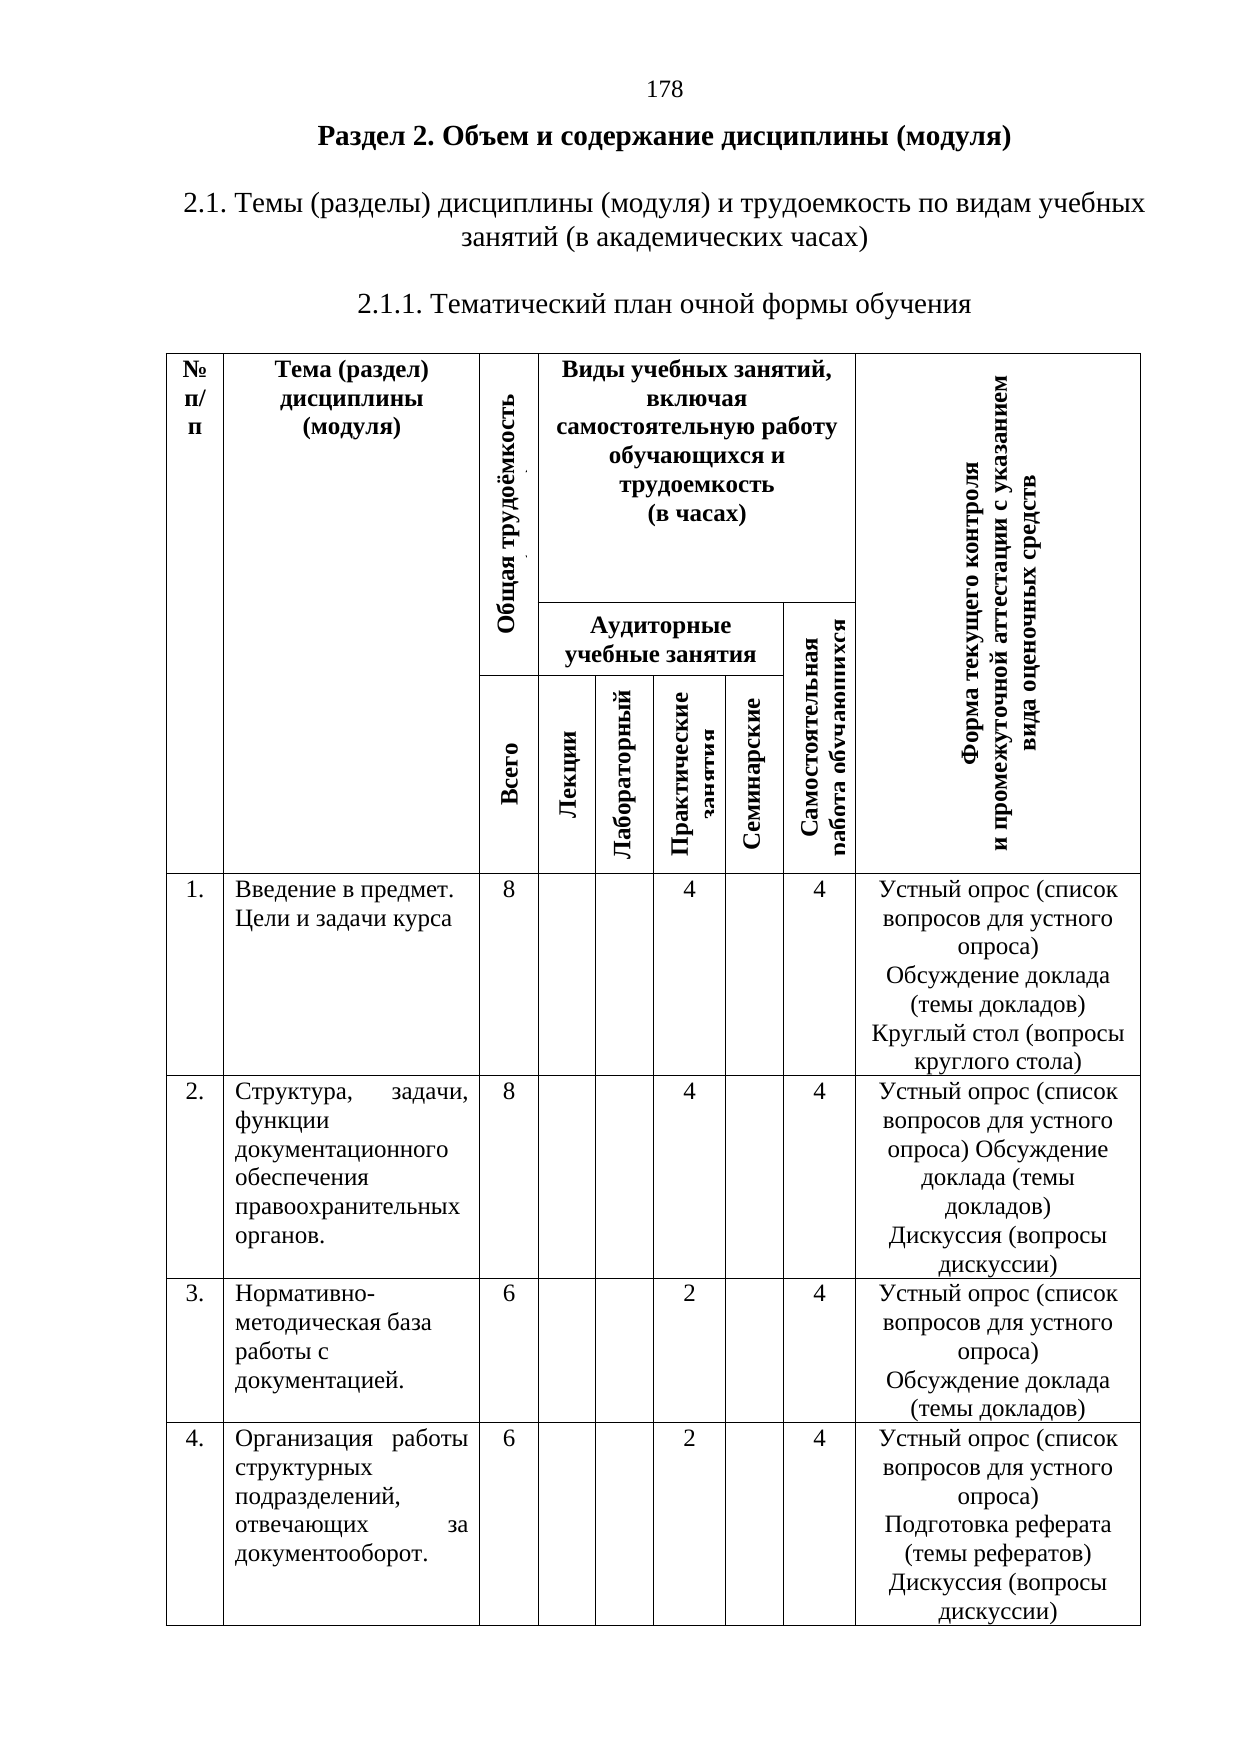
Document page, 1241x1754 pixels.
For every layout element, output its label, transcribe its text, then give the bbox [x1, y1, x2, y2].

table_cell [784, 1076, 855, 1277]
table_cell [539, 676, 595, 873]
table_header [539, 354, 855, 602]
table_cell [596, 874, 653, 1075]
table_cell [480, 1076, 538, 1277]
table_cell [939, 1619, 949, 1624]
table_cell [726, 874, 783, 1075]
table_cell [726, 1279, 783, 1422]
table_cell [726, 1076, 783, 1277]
text 2.1. Темы (разделы) дисциплины (модуля) и трудоемкость по видам учебных занятий (в академических часах) [177, 185, 1152, 252]
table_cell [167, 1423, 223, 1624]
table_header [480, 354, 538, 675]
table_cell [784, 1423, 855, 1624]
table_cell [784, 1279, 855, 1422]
text 2.1.1. Тематический план очной формы обучения [177, 286, 1152, 319]
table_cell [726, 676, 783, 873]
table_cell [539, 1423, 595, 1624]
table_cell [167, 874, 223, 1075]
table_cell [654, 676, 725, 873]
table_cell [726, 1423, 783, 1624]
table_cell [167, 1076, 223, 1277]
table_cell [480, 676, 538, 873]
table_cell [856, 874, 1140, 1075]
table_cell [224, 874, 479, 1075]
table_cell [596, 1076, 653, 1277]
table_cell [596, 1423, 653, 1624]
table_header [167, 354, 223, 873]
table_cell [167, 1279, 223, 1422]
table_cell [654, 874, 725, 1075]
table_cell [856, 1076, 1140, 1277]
text Раздел 2. Объем и содержание дисциплины (модуля) [177, 118, 1152, 152]
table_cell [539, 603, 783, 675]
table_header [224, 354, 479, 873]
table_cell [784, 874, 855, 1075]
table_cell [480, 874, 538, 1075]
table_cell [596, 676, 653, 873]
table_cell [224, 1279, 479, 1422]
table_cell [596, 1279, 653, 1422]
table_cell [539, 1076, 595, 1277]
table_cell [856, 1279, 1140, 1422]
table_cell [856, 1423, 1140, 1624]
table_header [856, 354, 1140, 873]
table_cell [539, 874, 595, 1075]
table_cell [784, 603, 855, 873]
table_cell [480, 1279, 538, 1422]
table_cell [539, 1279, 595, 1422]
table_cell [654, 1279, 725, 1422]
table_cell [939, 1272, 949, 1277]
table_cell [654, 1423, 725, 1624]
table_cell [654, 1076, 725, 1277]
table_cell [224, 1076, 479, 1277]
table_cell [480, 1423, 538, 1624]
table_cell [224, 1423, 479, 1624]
